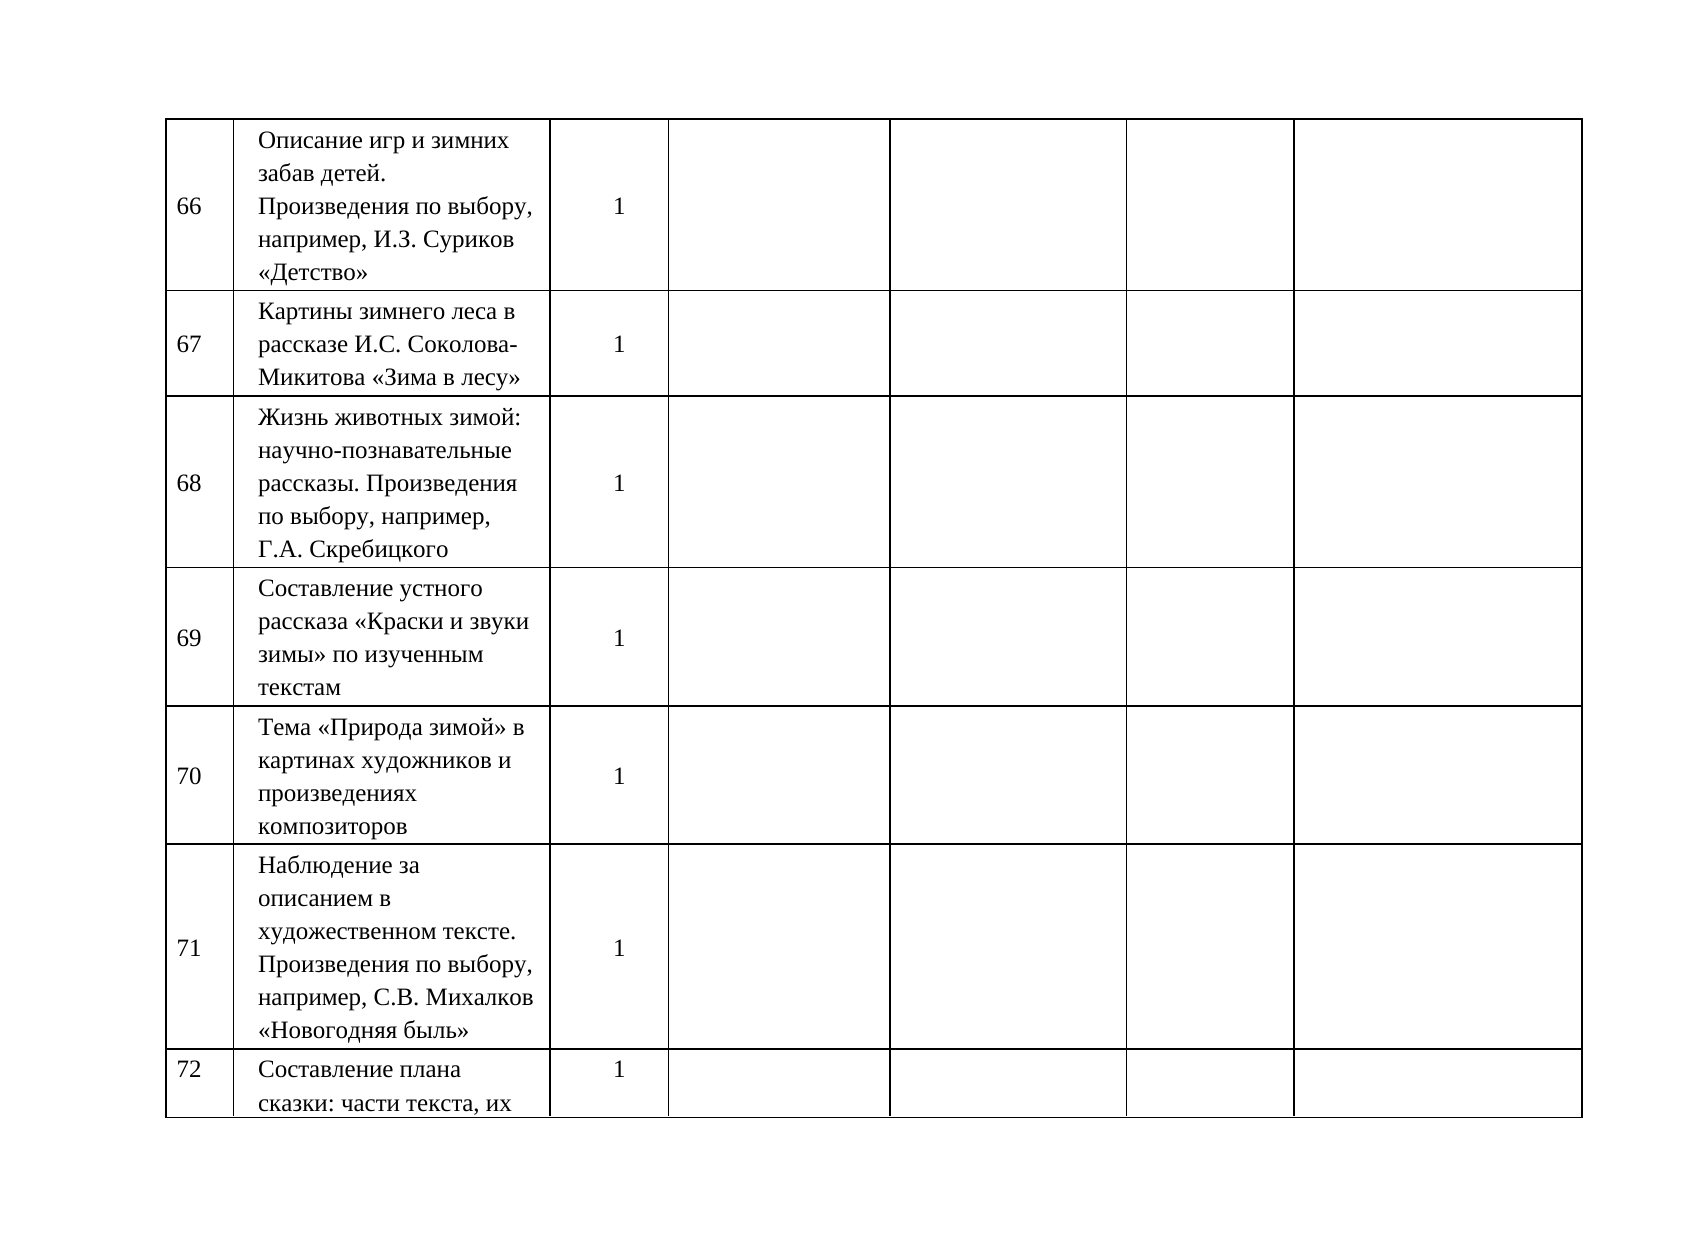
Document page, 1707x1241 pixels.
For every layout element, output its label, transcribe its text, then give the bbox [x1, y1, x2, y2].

table_cell [1295, 1050, 1581, 1116]
table_cell [891, 568, 1126, 705]
table_cell [1127, 120, 1293, 289]
table_cell 68 [167, 397, 233, 566]
table_cell [1295, 568, 1581, 705]
table_cell 66 [167, 120, 233, 289]
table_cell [234, 1050, 549, 1116]
table_cell 70 [167, 707, 233, 843]
table_cell [669, 1050, 889, 1116]
table_cell [1295, 120, 1581, 289]
table_cell 71 [167, 845, 233, 1048]
table_cell [891, 1050, 1126, 1116]
table_cell [669, 707, 889, 843]
table_cell [1127, 397, 1293, 566]
table_cell [1127, 707, 1293, 843]
table_cell Жизнь животных зимой: научно-познавательные рассказы. Произведения по выбору, например, Г.А. Скребицкого [234, 397, 549, 566]
table_cell 1 [551, 845, 668, 1048]
table_cell [1295, 397, 1581, 566]
table_cell [891, 291, 1126, 395]
table_cell [891, 120, 1126, 289]
table_cell Наблюдение за описанием в художественном тексте. Произведения по выбору, например, С.В. Михалков «Новогодняя быль» [234, 845, 549, 1048]
table_cell [891, 397, 1126, 566]
table_cell [1127, 568, 1293, 705]
table_cell [669, 397, 889, 566]
table_cell 1 [551, 397, 668, 566]
table_cell [669, 291, 889, 395]
table_cell 69 [167, 568, 233, 705]
table_cell 67 [167, 291, 233, 395]
table_cell [1127, 291, 1293, 395]
table_cell Тема «Природа зимой» в картинах художников и произведениях композиторов [234, 707, 549, 843]
table_cell 1 [551, 707, 668, 843]
table_cell [669, 120, 889, 289]
table_cell 1 [551, 291, 668, 395]
table_cell [891, 845, 1126, 1048]
table_cell [1295, 707, 1581, 843]
table_cell [1127, 845, 1293, 1048]
table_cell [669, 568, 889, 705]
table_cell [1295, 291, 1581, 395]
table_cell [1295, 845, 1581, 1048]
table_cell Составление устного рассказа «Краски и звуки зимы» по изученным текстам [234, 568, 549, 705]
table_cell 1 [551, 568, 668, 705]
table_cell [669, 845, 889, 1048]
table_cell [1127, 1050, 1293, 1116]
table_cell 1 [551, 1050, 668, 1116]
table_cell 1 [551, 120, 668, 289]
table_cell [891, 707, 1126, 843]
table_cell Картины зимнего леса в рассказе И.С. Соколова-Микитова «Зима в лесу» [234, 291, 549, 395]
table_cell Описание игр и зимних забав детей. Произведения по выбору, например, И.З. Суриков «Детство» [234, 120, 549, 289]
table_cell 72 [167, 1050, 233, 1116]
